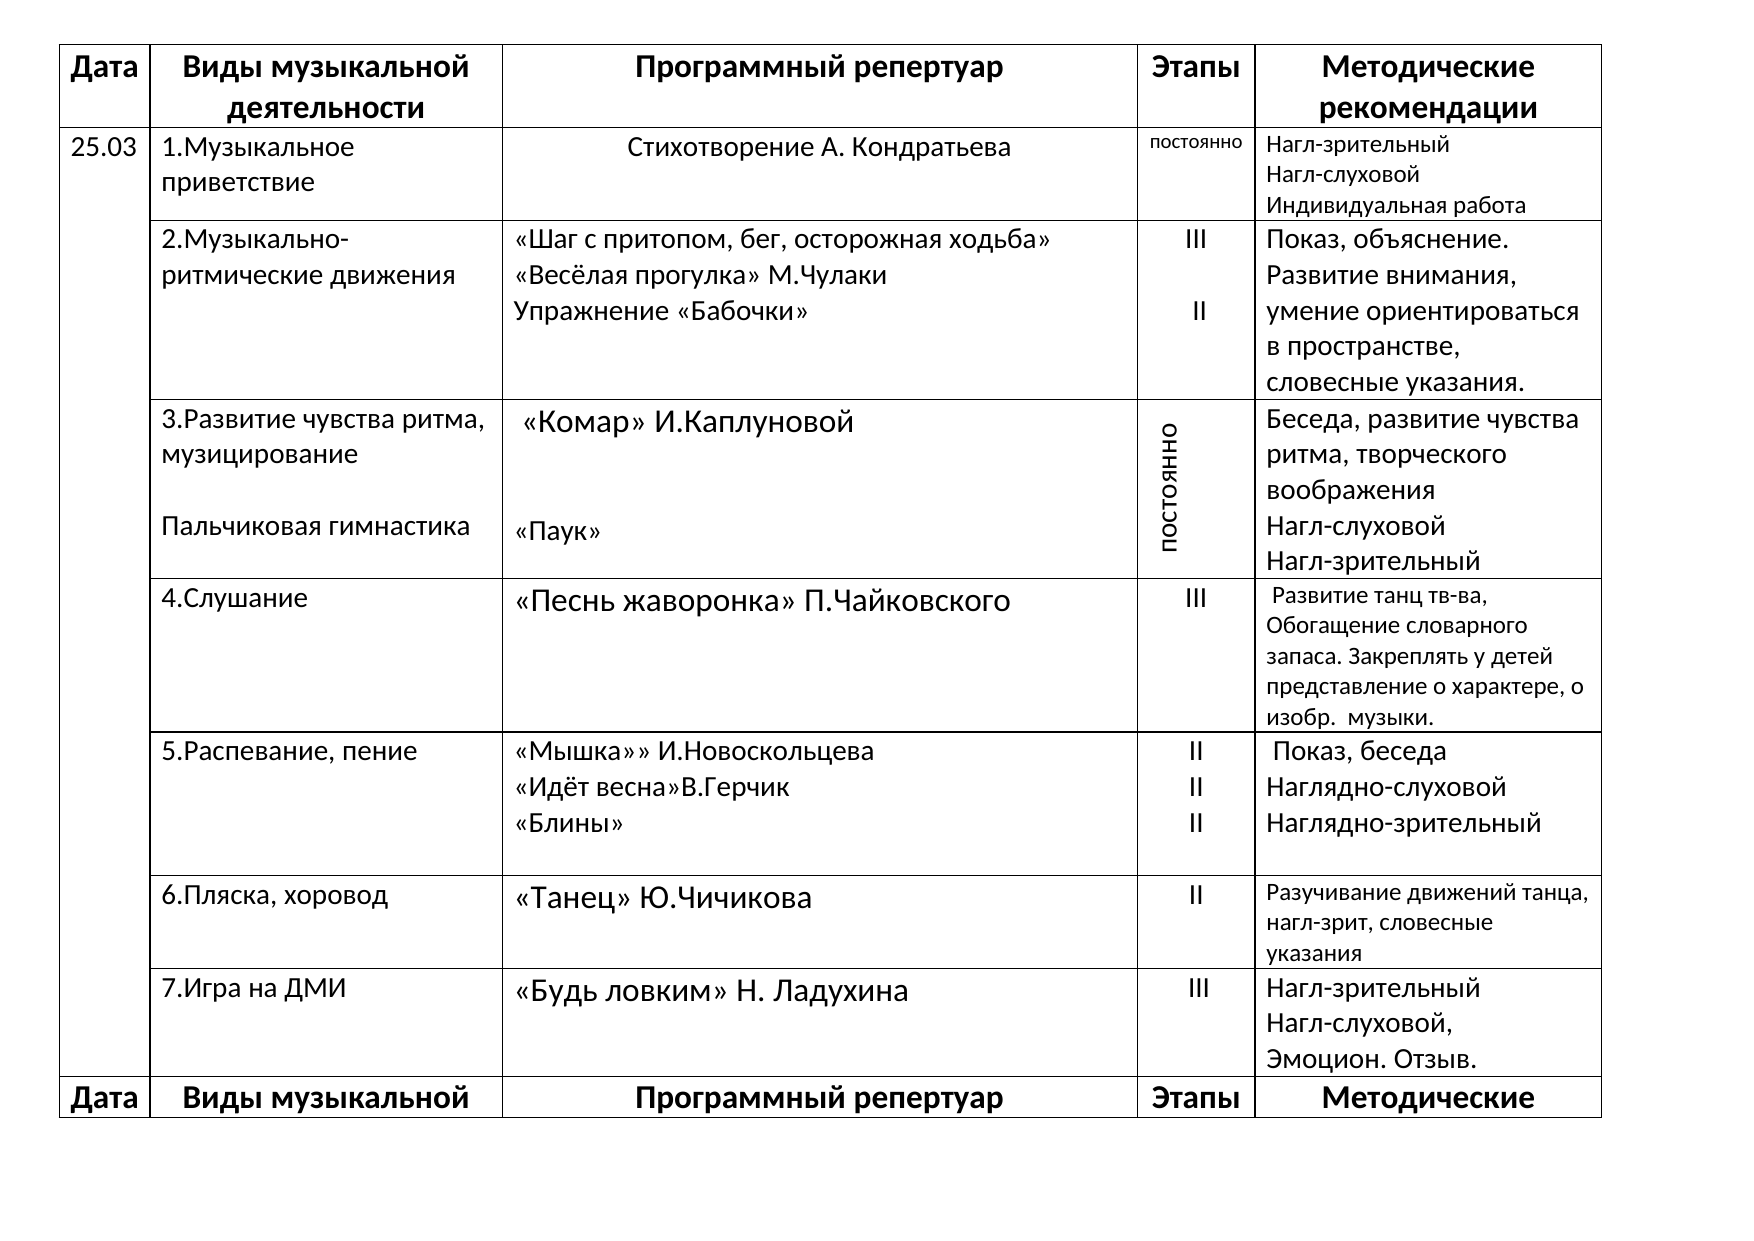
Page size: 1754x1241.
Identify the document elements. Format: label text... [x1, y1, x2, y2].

table_header Методические рекомендации [1256, 45, 1601, 127]
table_cell «Шаг с притопом, бег, осторожная ходьба» «Весёлая прогулка» М.Чулаки Упражнение «Бабочки» [503, 221, 1137, 399]
table_cell Показ, беседа Наглядно-слуховой Наглядно-зрительный [1256, 733, 1601, 875]
table_header Дата [60, 45, 149, 127]
table_cell Стихотворение А. Кондратьева [503, 128, 1137, 219]
table_cell «Танец» Ю.Чичикова [503, 876, 1137, 968]
table_cell Показ, объяснение. Развитие внимания, умение ориентироваться в пространстве, словесные указания. [1256, 221, 1601, 399]
table_cell 25.03 [60, 128, 149, 1076]
table_cell Нагл-зрительный Нагл-слуховой Индивидуальная работа [1256, 128, 1601, 219]
table_cell «Мышка»» И.Новоскольцева «Идёт весна»В.Герчик «Блины» [503, 733, 1137, 875]
table_cell Дата [60, 1077, 149, 1117]
table_cell постоянно [1138, 128, 1254, 219]
table_header Виды музыкальной деятельности [151, 45, 502, 127]
table_cell Развитие танц тв-ва, Обогащение словарного запаса. Закреплять у детей представление о характере, о изобр. музыки. [1256, 579, 1601, 731]
table_cell 2.Музыкально-ритмические движения [151, 221, 502, 399]
table_cell Беседа, развитие чувства ритма, творческого воображения Нагл-слуховой Нагл-зрительный [1256, 400, 1601, 578]
table_cell 4.Слушание [151, 579, 502, 731]
table_cell III II [1138, 221, 1254, 399]
table_cell 1.Музыкальное приветствие [151, 128, 502, 219]
table_cell III [1138, 579, 1254, 731]
table_header Этапы [1138, 45, 1254, 127]
table_cell 7.Игра на ДМИ [151, 969, 502, 1076]
table_cell постоянно [1138, 400, 1254, 578]
table_cell «Песнь жаворонка» П.Чайковского [503, 579, 1137, 731]
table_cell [151, 1077, 502, 1117]
table_cell 3.Развитие чувства ритма, музицирование Пальчиковая гимнастика [151, 400, 502, 578]
table_cell Разучивание движений танца, нагл-зрит, словесные указания [1256, 876, 1601, 968]
table_cell 6.Пляска, хоровод [151, 876, 502, 968]
table_cell Нагл-зрительный Нагл-слуховой, Эмоцион. Отзыв. [1256, 969, 1601, 1076]
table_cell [1256, 1077, 1601, 1117]
table_cell II II II [1138, 733, 1254, 875]
table_header Программный репертуар [503, 45, 1137, 127]
table_cell II [1138, 876, 1254, 968]
table_cell 5.Распевание, пение [151, 733, 502, 875]
table_cell III [1138, 969, 1254, 1076]
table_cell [503, 1077, 1137, 1117]
table_cell Этапы [1138, 1077, 1254, 1117]
table_cell «Комар» И.Каплуновой «Паук» [503, 400, 1137, 578]
table_cell «Будь ловким» Н. Ладухина [503, 969, 1137, 1076]
